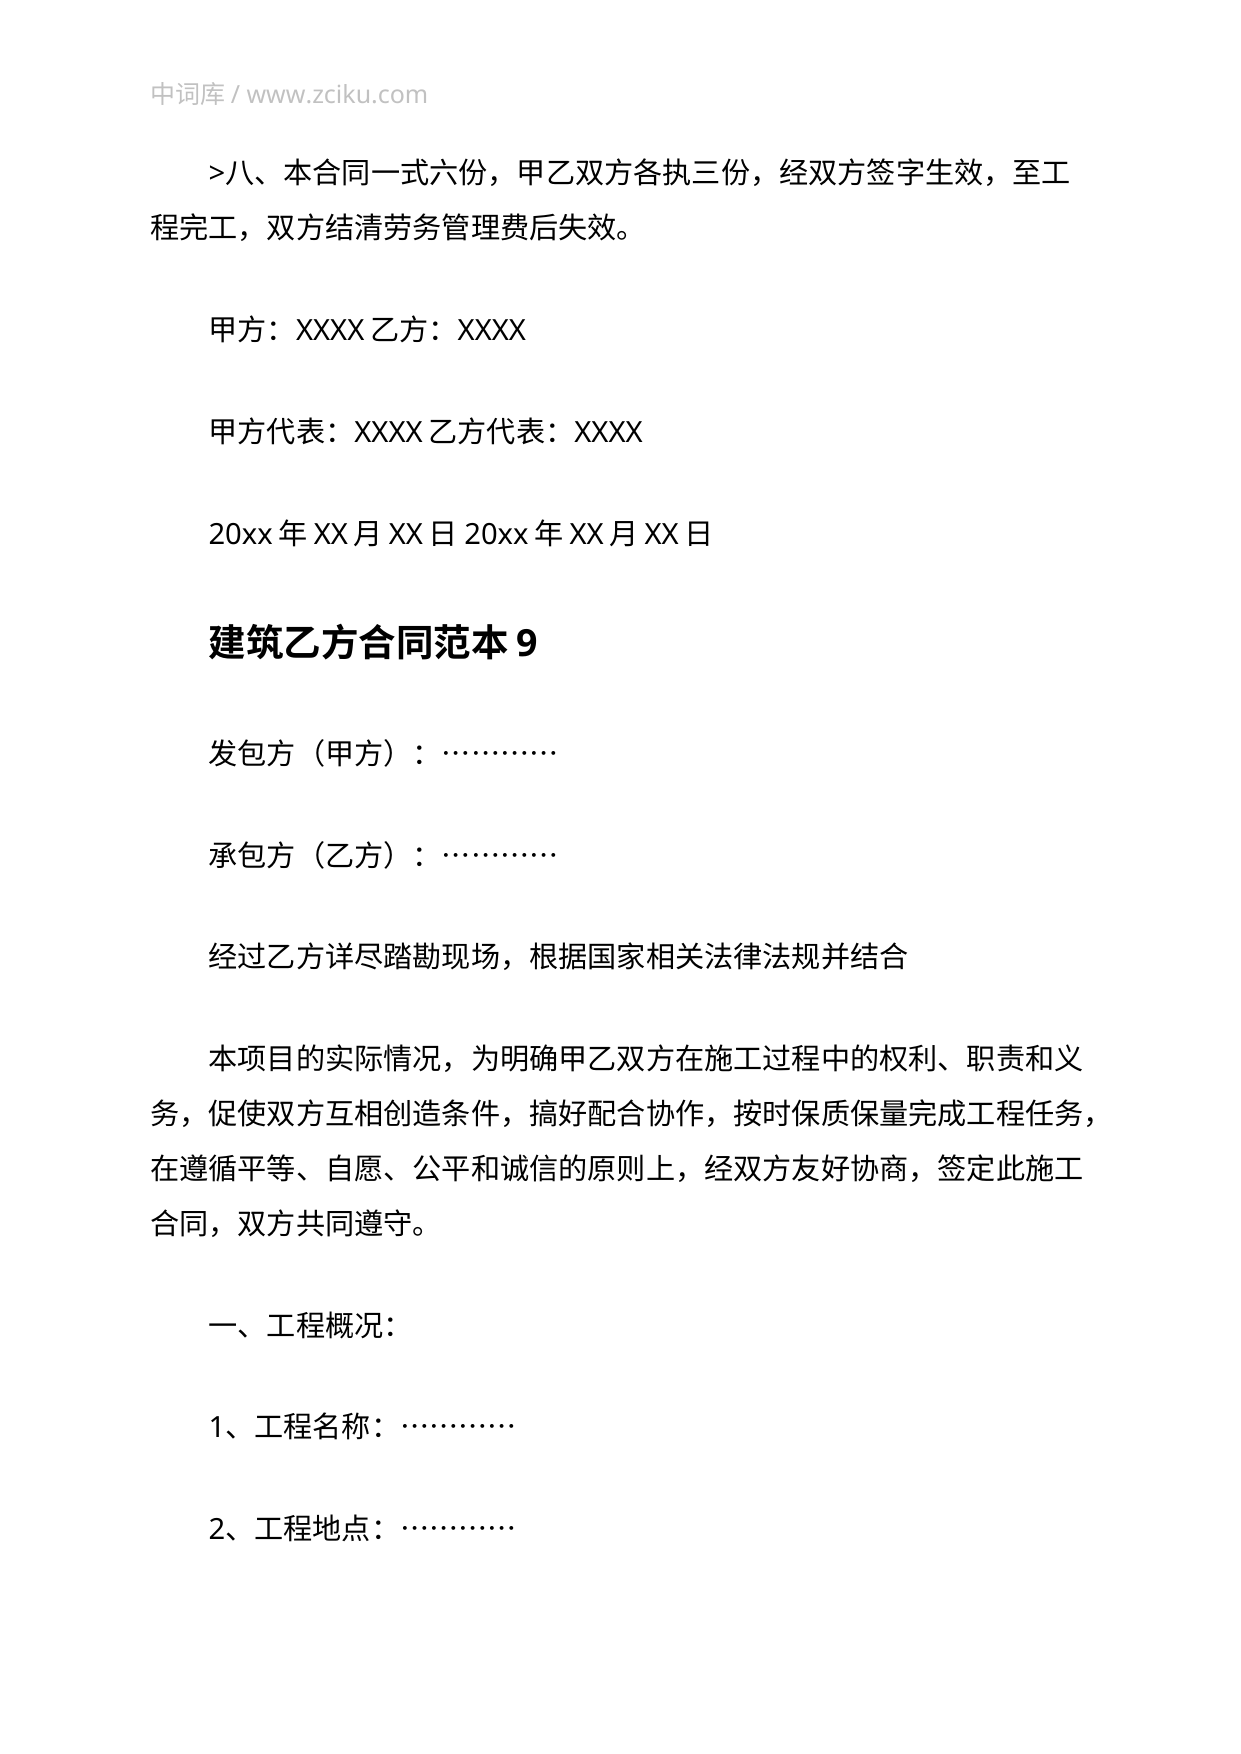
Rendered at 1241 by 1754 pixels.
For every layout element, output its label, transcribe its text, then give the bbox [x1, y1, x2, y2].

text 一、工程概况： [150, 1302, 1090, 1344]
text 甲方：XXXX乙方：XXXX [150, 307, 1090, 349]
text 甲方代表：XXXX乙方代表：XXXX [150, 409, 1090, 451]
text 发包方（甲方）：………… [150, 730, 1090, 773]
text 20xx年XX月XX日 20xx年XX月XX日 [150, 511, 1090, 553]
text 经过乙方详尽踏勘现场，根据国家相关法律法规并结合 [150, 934, 1090, 976]
text 2、工程地点：………… [150, 1506, 1090, 1548]
text 承包方（乙方）：………… [150, 832, 1090, 874]
text 1、工程名称：………… [150, 1404, 1090, 1446]
text 建筑乙方合同范本9 [150, 613, 1090, 667]
text >八、本合同一式六份，甲乙双方各执三份，经双方签字生效，至工程完工，双方结清劳务管理费后失效。 [150, 150, 1090, 247]
text 本项目的实际情况，为明确甲乙双方在施工过程中的权利、职责和义务，促使双方互相创造条件，搞好配合协作，按时保质保量完成工程任务，在遵循平等、自愿、公平和诚信的原则上，经双方友好协商，签定此施工合同，双方共同遵守。 [150, 1036, 1090, 1243]
